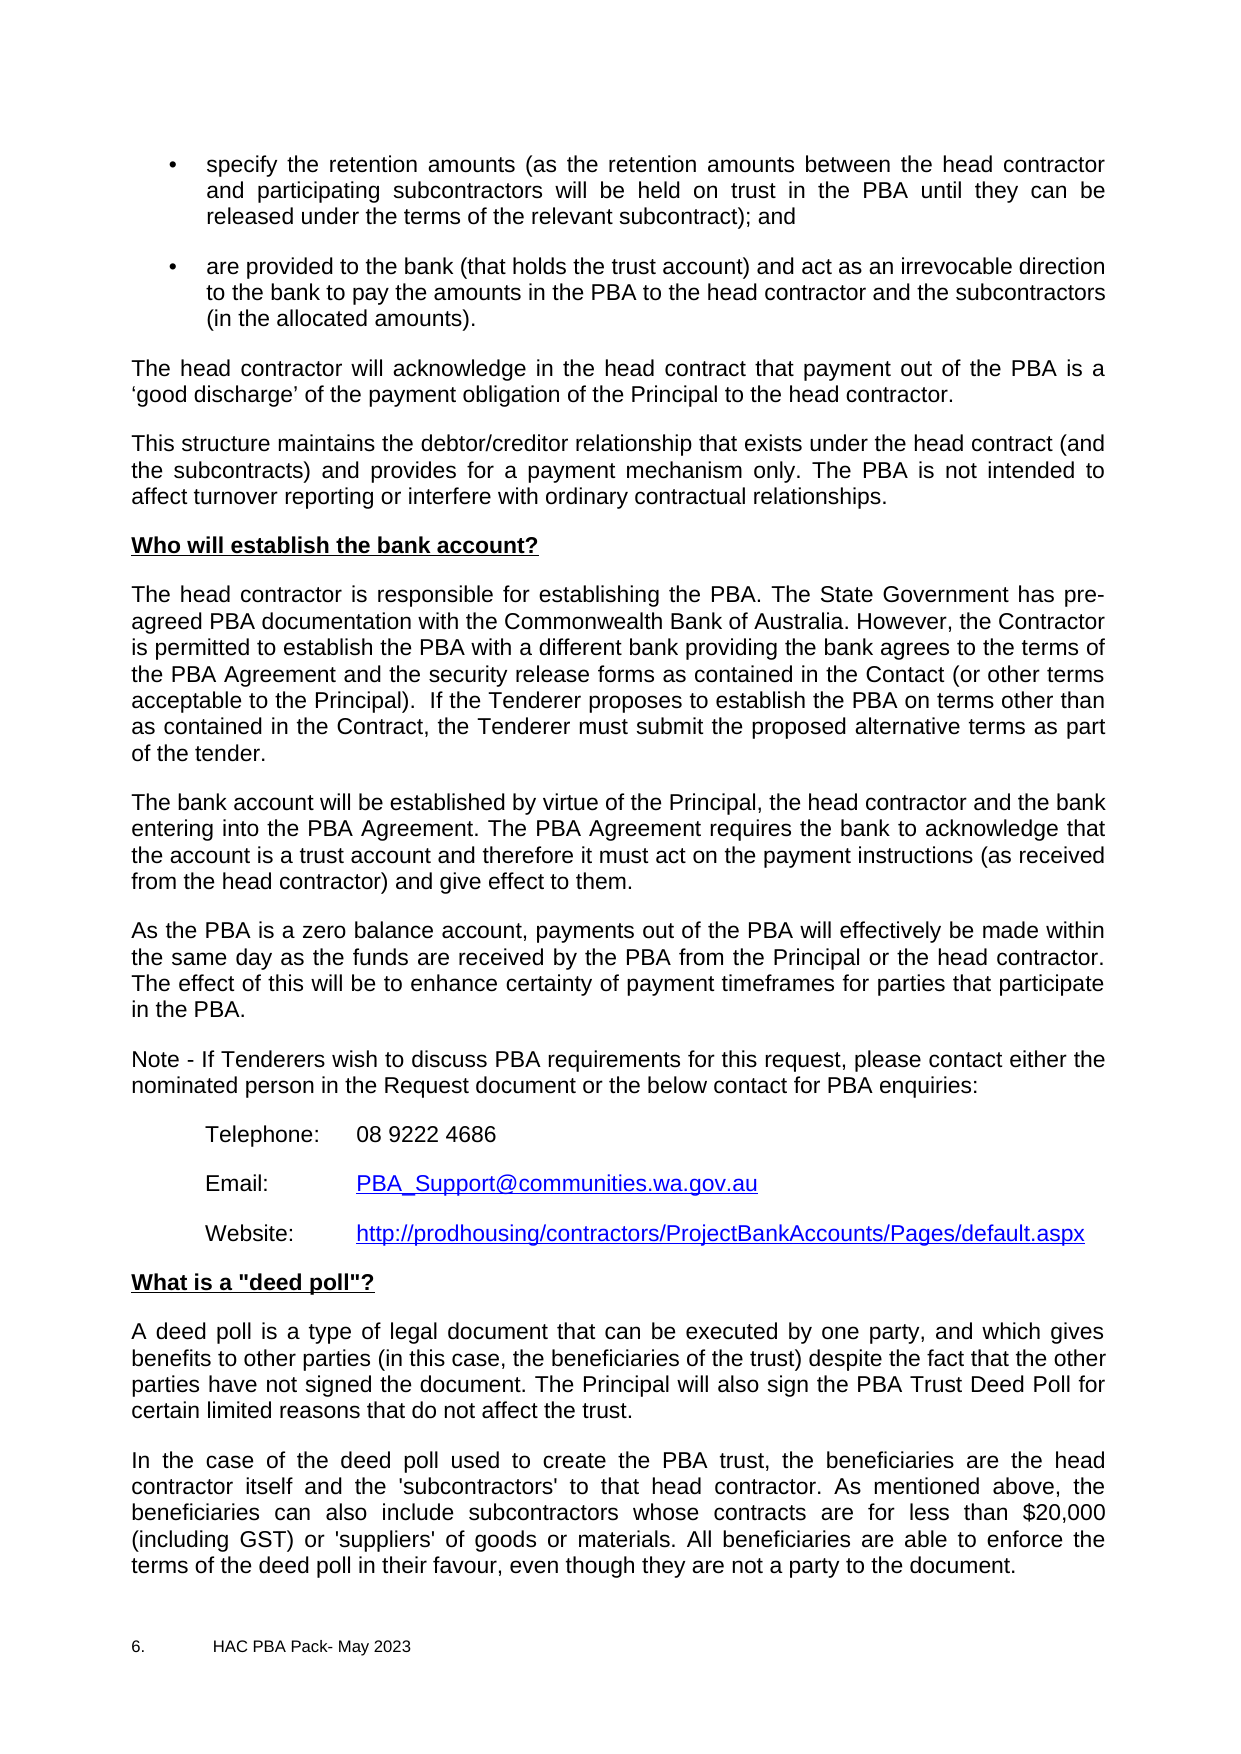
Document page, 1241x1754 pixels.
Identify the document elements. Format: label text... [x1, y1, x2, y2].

text A deed poll is a type of legal document that can be executed by one party, and which gives benefits to other parties (in this case, the beneficiaries of the trust) despite the fact that the other parties have not signed the document. The Principal will also sign the PBA Trust Deed Poll for certain limited reasons that do not affect the trust. [131, 1318, 1106, 1424]
text This structure maintains the debtor/creditor relationship that exists under the head contract (and the subcontracts) and provides for a payment mechanism only. The PBA is not intended to affect turnover reporting or interfere with ordinary contractual relationships. [131, 430, 1106, 509]
list are provided to the bank (that holds the trust account) and act as an irrevocable direction to the bank to pay the amounts in the PBA to the head contractor and the subcontractors (in the allocated amounts). [169, 253, 1106, 332]
text What is a "deed poll"? [131, 1269, 1106, 1295]
text Email: PBA_Support@communities.wa.gov.au [205, 1170, 1106, 1197]
text In the case of the deed poll used to create the PBA trust, the beneficiaries are the head contractor itself and the 'subcontractors' to that head contractor. As mentioned above, the beneficiaries can also include subcontractors whose contracts are for less than $20,000 (including GST) or 'suppliers' of goods or materials. All beneficiaries are able to enforce the terms of the deed poll in their favour, even though they are not a party to the document. [131, 1447, 1106, 1578]
text Note - If Tenderers wish to discuss PBA requirements for this request, please contact either the nominated person in the Request document or the below contact for PBA enquiries: [131, 1046, 1106, 1098]
text The head contractor will acknowledge in the head contract that payment out of the PBA is a ‘good discharge’ of the payment obligation of the Principal to the head contractor. [131, 354, 1106, 407]
list specify the retention amounts (as the retention amounts between the head contractor and participating subcontractors will be held on trust in the PBA until they can be released under the terms of the relevant subcontract); and [169, 151, 1106, 230]
text Who will establish the bank account? [131, 532, 1106, 558]
text Website: http://prodhousing/contractors/ProjectBankAccounts/Pages/default.aspx [205, 1220, 1106, 1246]
text Telephone: 08 9222 4686 [205, 1121, 1106, 1147]
text The bank account will be established by virtue of the Principal, the head contractor and the bank entering into the PBA Agreement. The PBA Agreement requires the bank to acknowledge that the account is a trust account and therefore it must act on the payment instructions (as received from the head contractor) and give effect to them. [131, 789, 1106, 894]
text The head contractor is responsible for establishing the PBA. The State Government has pre-agreed PBA documentation with the Commonwealth Bank of Australia. However, the Contractor is permitted to establish the PBA with a different bank providing the bank agrees to the terms of the PBA Agreement and the security release forms as contained in the Contact (or other terms acceptable to the Principal). If the Tenderer proposes to establish the PBA on terms other than as contained in the Contract, the Tenderer must submit the proposed alternative terms as part of the tender. [131, 581, 1106, 766]
text As the PBA is a zero balance account, payments out of the PBA will effectively be made within the same day as the funds are received by the PBA from the Principal or the head contractor. The effect of this will be to enhance certainty of payment timeframes for parties that participate in the PBA. [131, 917, 1106, 1023]
